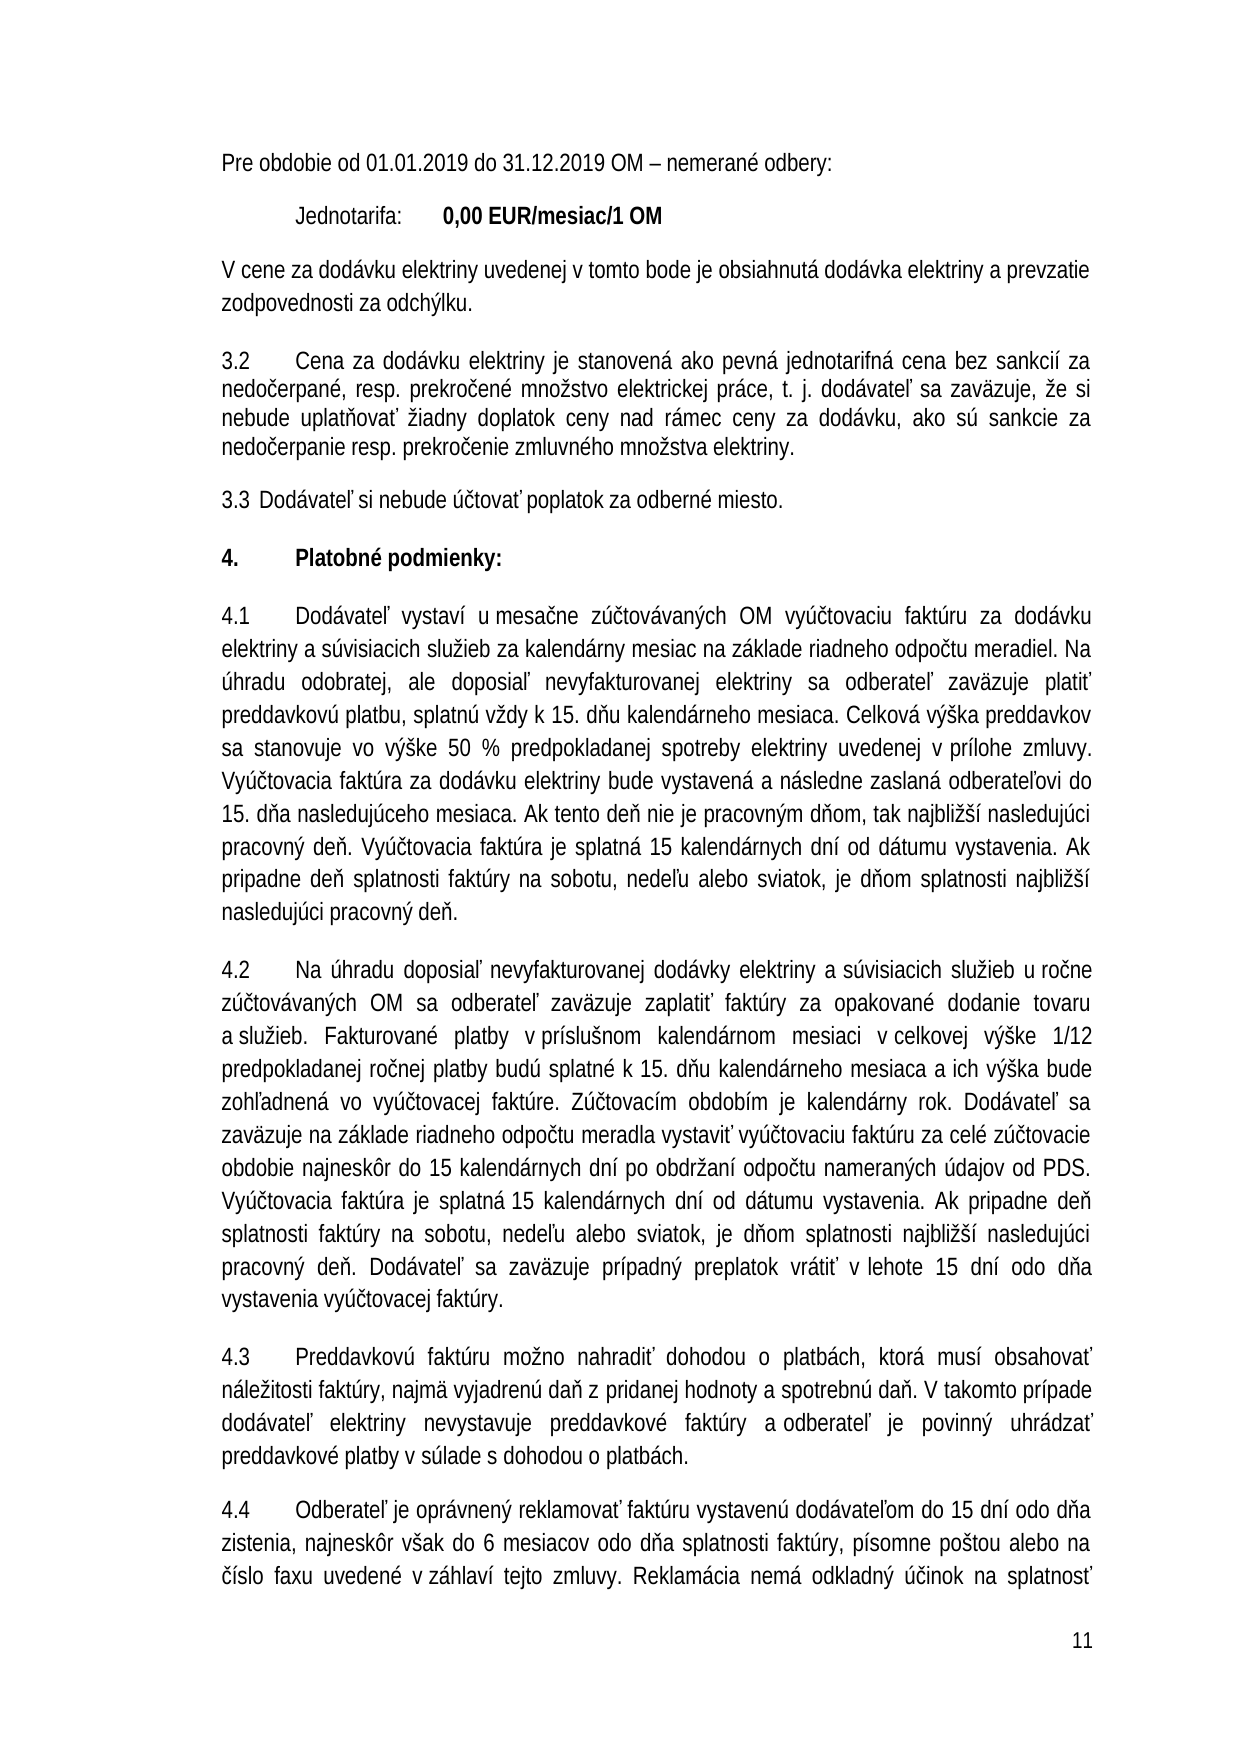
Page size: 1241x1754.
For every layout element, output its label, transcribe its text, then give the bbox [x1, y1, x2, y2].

list Cena za dodávku elektriny je stanovená ako pevná jednotarifná cena bez sankcií za nedočerpané, resp. prekročené množstvo elektrickej práce, t. j. dodávateľ sa zaväzuje, že si nebude uplatňovať žiadny doplatok ceny nad rámec ceny za dodávku, ako sú sankcie za nedočerpanie resp. prekročenie zmluvného množstva elektriny. [221, 346, 1093, 460]
list Na úhradu doposiaľ nevyfakturovanej dodávky elektriny a súvisiacich služieb u ročne zúčtovávaných OM sa odberateľ zaväzuje zaplatiť faktúry za opakované dodanie tovaru a služieb. Fakturované platby v príslušnom kalendárnom mesiaci v celkovej výške 1/12 predpokladanej ročnej platby budú splatné k 15. dňu kalendárneho mesiaca a ich výška bude zohľadnená vo vyúčtovacej faktúre. Zúčtovacím obdobím je kalendárny rok. Dodávateľ sa zaväzuje na základe riadneho odpočtu meradla vystaviť vyúčtovaciu faktúru za celé zúčtovacie obdobie najneskôr do 15 kalendárnych dní po obdržaní odpočtu nameraných údajov od PDS. Vyúčtovacia faktúra je splatná 15 kalendárnych dní od dátumu vystavenia. Ak pripadne deň splatnosti faktúry na sobotu, nedeľu alebo sviatok, je dňom splatnosti najbližší nasledujúci pracovný deň. Dodávateľ sa zaväzuje prípadný preplatok vrátiť v lehote 15 dní odo dňa vystavenia vyúčtovacej faktúry. [221, 955, 1093, 1313]
list Dodávateľ si nebude účtovať poplatok za odberné miesto. [221, 485, 1093, 514]
text 4.1 Dodávateľ vystaví u mesačne zúčtovávaných OM vyúčtovaciu faktúru za dodávku elektriny a súvisiacich služieb za kalendárny mesiac na základe riadneho odpočtu meradiel. Na úhradu odobratej, ale doposiaľ nevyfakturovanej elektriny sa odberateľ zaväzuje platiť preddavkovú platbu, splatnú vždy k 15. dňu kalendárneho mesiaca. Celková výška preddavkov sa stanovuje vo výške 50 % predpokladanej spotreby elektriny uvedenej v prílohe zmluvy. Vyúčtovacia faktúra za dodávku elektriny bude vystavená a následne zaslaná odberateľovi do 15. dňa nasledujúceho mesiaca. Ak tento deň nie je pracovným dňom, tak najbližší nasledujúci pracovný deň. Vyúčtovacia faktúra je splatná 15 kalendárnych dní od dátumu vystavenia. Ak pripadne deň splatnosti faktúry na sobotu, nedeľu alebo sviatok, je dňom splatnosti najbližší nasledujúci pracovný deň. [221, 601, 1093, 926]
list Jednotarifa: 0,00 EUR/mesiac/1 OM [221, 201, 1093, 230]
list V cene za dodávku elektriny uvedenej v tomto bode je obsiahnutá dodávka elektriny a prevzatie zodpovednosti za odchýlku. [221, 255, 1093, 316]
list Platobné podmienky: [221, 543, 1093, 572]
list Preddavkovú faktúru možno nahradiť dohodou o platbách, ktorá musí obsahovať náležitosti faktúry, najmä vyjadrenú daň z pridanej hodnoty a spotrebnú daň. V takomto prípade dodávateľ elektriny nevystavuje preddavkové faktúry a odberateľ je povinný uhrádzať preddavkové platby v súlade s dohodou o platbách. [221, 1342, 1093, 1470]
list Pre obdobie od 01.01.2019 do 31.12.2019 OM – nemerané odbery: [221, 148, 1093, 176]
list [221, 1495, 1093, 1589]
